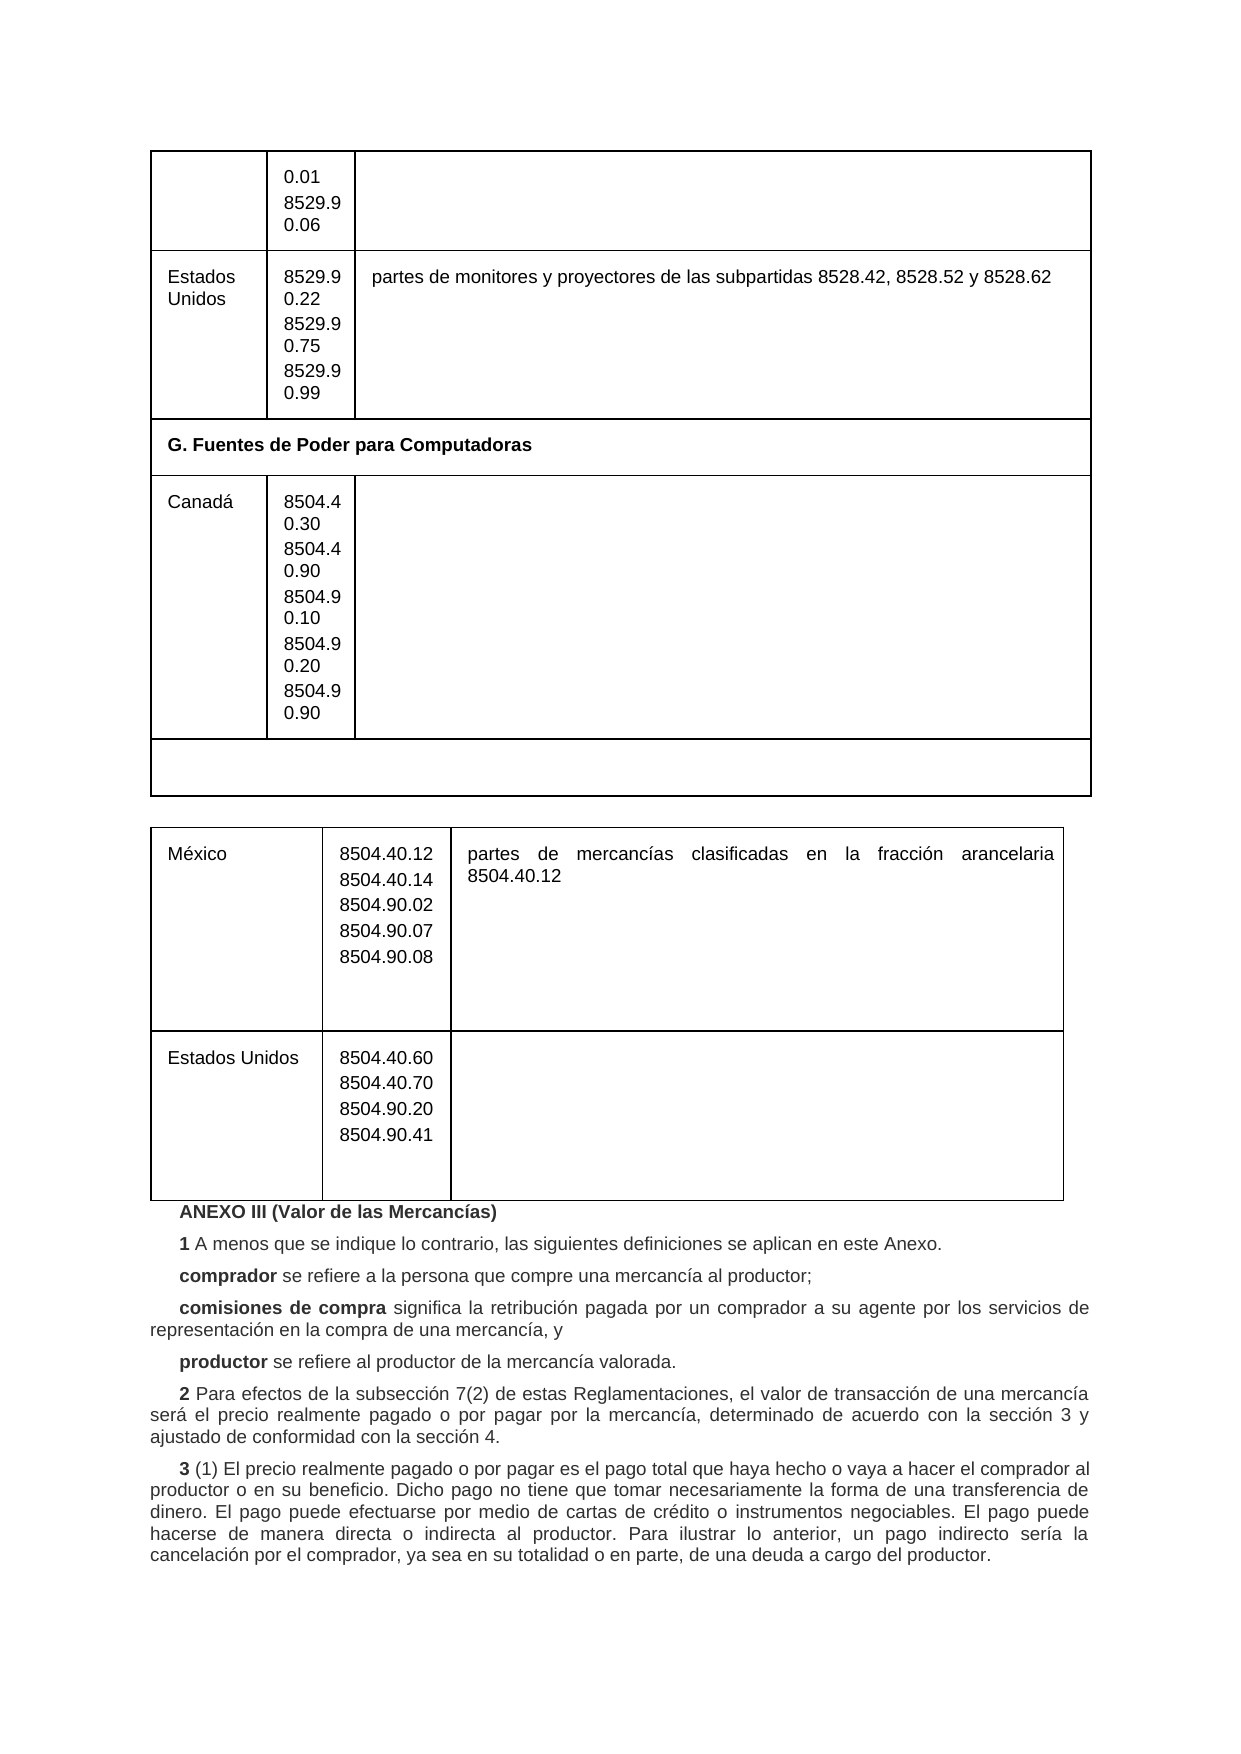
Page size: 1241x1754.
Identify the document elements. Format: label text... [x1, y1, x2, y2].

text ANEXO III (Valor de las Mercancías) [150, 1201, 1090, 1223]
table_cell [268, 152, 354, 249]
text 3 (1) El precio realmente pagado o por pagar es el pago total que haya hecho o vaya a hacer el comprador al productor o en su beneficio. Dicho pago no tiene que tomar necesariamente la forma de una transferencia de dinero. El pago puede efectuarse por medio de cartas de crédito o instrumentos negociables. El pago puede hacerse de manera directa o indirecta al productor. Para ilustrar lo anterior, un pago indirecto sería la cancelación por el comprador, ya sea en su totalidad o en parte, de una deuda a cargo del productor. [150, 1458, 1090, 1566]
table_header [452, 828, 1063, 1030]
text 1 A menos que se indique lo contrario, las siguientes definiciones se aplican en este Anexo. [150, 1233, 1090, 1255]
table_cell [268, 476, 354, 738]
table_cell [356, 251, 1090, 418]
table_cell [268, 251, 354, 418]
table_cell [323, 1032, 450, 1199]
text comisiones de compra significa la retribución pagada por un comprador a su agente por los servicios de representación en la compra de una mercancía, y [150, 1297, 1090, 1340]
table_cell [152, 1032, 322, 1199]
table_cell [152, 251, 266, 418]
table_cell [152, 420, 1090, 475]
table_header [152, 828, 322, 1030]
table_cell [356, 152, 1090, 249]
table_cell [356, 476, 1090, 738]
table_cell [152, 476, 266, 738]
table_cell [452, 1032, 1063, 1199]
text 2 Para efectos de la subsección 7(2) de estas Reglamentaciones, el valor de transacción de una mercancía será el precio realmente pagado o por pagar por la mercancía, determinado de acuerdo con la sección 3 y ajustado de conformidad con la sección 4. [150, 1383, 1090, 1447]
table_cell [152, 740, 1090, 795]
text productor se refiere al productor de la mercancía valorada. [150, 1351, 1090, 1372]
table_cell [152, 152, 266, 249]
text comprador se refiere a la persona que compre una mercancía al productor; [150, 1265, 1090, 1287]
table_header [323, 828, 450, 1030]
